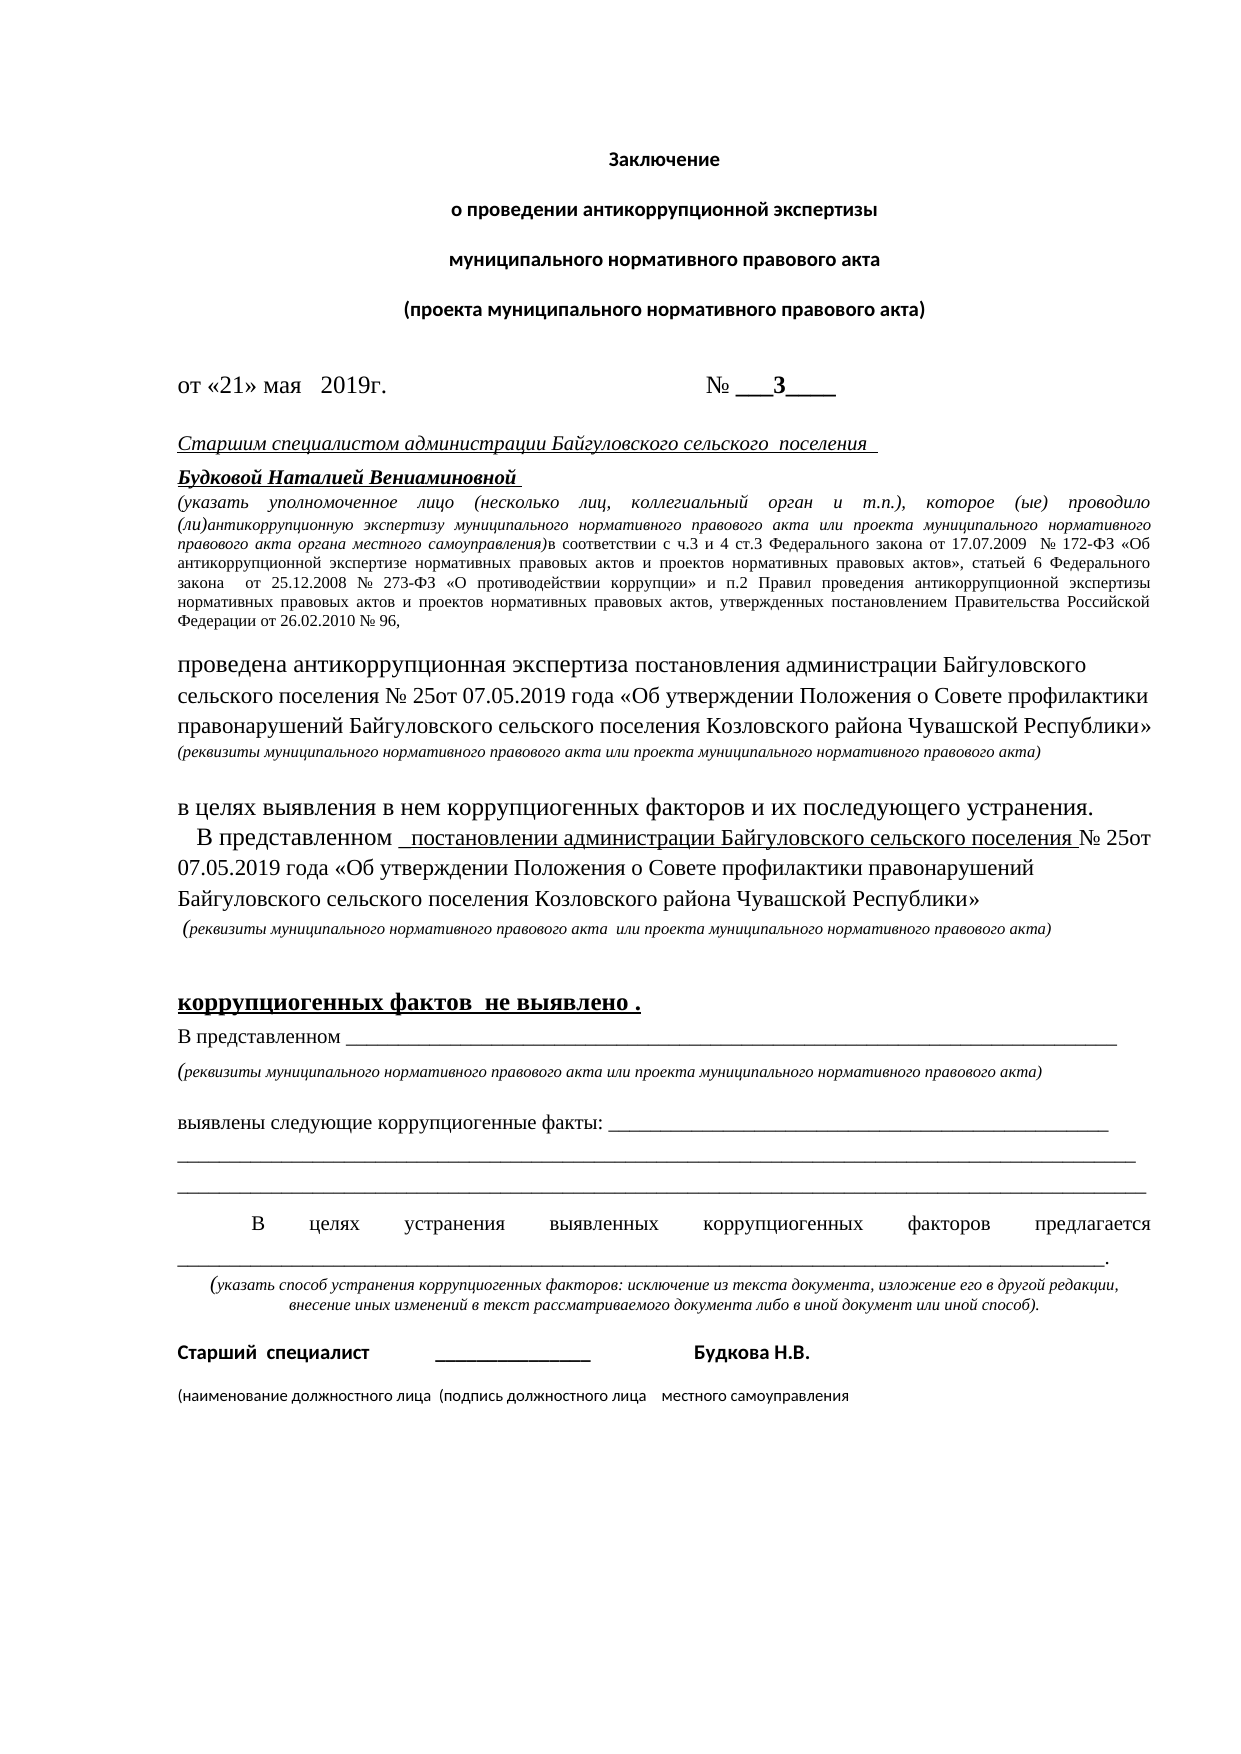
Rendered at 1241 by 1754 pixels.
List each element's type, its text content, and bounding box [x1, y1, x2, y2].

text в целях выявления в нем коррупциогенных факторов и их последующего устранения. [177, 788, 1152, 822]
text муниципального нормативного правового акта [177, 246, 1152, 272]
text коррупциогенных фактов не выявлено . [177, 983, 892, 1017]
text _____________________________________________________________________________________________ [177, 1171, 1152, 1196]
title от «21» мая 2019г. № ___3____ [177, 370, 1152, 399]
text (реквизиты муниципального нормативного правового акта или проекта муниципального нормативного правового акта) [177, 1051, 1145, 1084]
text выявлены следующие коррупциогенные факты: ________________________________________________ [177, 1110, 1152, 1134]
text Будковой Наталией Вениаминовной [177, 457, 1152, 491]
text о проведении антикоррупционной экспертизы [177, 196, 1152, 222]
text Заключение [177, 146, 1152, 172]
text В представленном _постановлении администрации Байгуловского сельского поселения № 25от 07.05.2019 года «Об утверждении Положения о Совете профилактики правонарушений Байгуловского сельского поселения Козловского района Чувашской Республики» [177, 822, 1152, 911]
text (наименование должностного лица (подпись должностного лица местного самоуправления [177, 1386, 1152, 1406]
text (указать способ устранения коррупциогенных факторов: исключение из текста документа, изложение его в другой редакции, внесение иных изменений в текст рассматриваемого документа либо в иной документ или иной способ). [177, 1271, 1152, 1314]
text ____________________________________________________________________________________________ [177, 1141, 1152, 1165]
text Старший специалист _______________ Будкова Н.В. [177, 1339, 1152, 1365]
text (проекта муниципального нормативного правового акта) [177, 296, 1152, 322]
text (указать уполномоченное лицо (несколько лиц, коллегиальный орган и т.п.), которое (ые) проводило (ли)антикоррупционную экспертизу муниципального нормативного правового акта или проекта муниципального нормативного правового акта органа местного самоуправления)в соответствии с ч.3 и 4 ст.3 Федерального закона от 17.07.2009 № 172-ФЗ «Об антикоррупционной экспертизе нормативных правовых актов и проектов нормативных правовых актов», статьей 6 Федерального закона от 25.12.2008 № 273-ФЗ «О противодействии коррупции» и п.2 Правил проведения антикоррупционной экспертизы нормативных правовых актов и проектов нормативных правовых актов, утвержденных постановлением Правительства Российской Федерации от 26.02.2010 № 96, [177, 491, 1152, 630]
text Старшим специалистом администрации Байгуловского сельского поселения [177, 424, 1152, 457]
text (реквизиты муниципального нормативного правового акта или проекта муниципального нормативного правового акта) [177, 915, 1152, 939]
text В представленном __________________________________________________________________________ [177, 1017, 1145, 1051]
text В целях устранения выявленных коррупциогенных факторов предлагается _________________________________________________________________________________________. [177, 1204, 1152, 1271]
text проведена антикоррупционная экспертиза постановления администрации Байгуловского сельского поселения № 25от 07.05.2019 года «Об утверждении Положения о Совете профилактики правонарушений Байгуловского сельского поселения Козловского района Чувашской Республики» [177, 649, 1152, 738]
text (реквизиты муниципального нормативного правового акта или проекта муниципального нормативного правового акта) [177, 742, 1152, 761]
